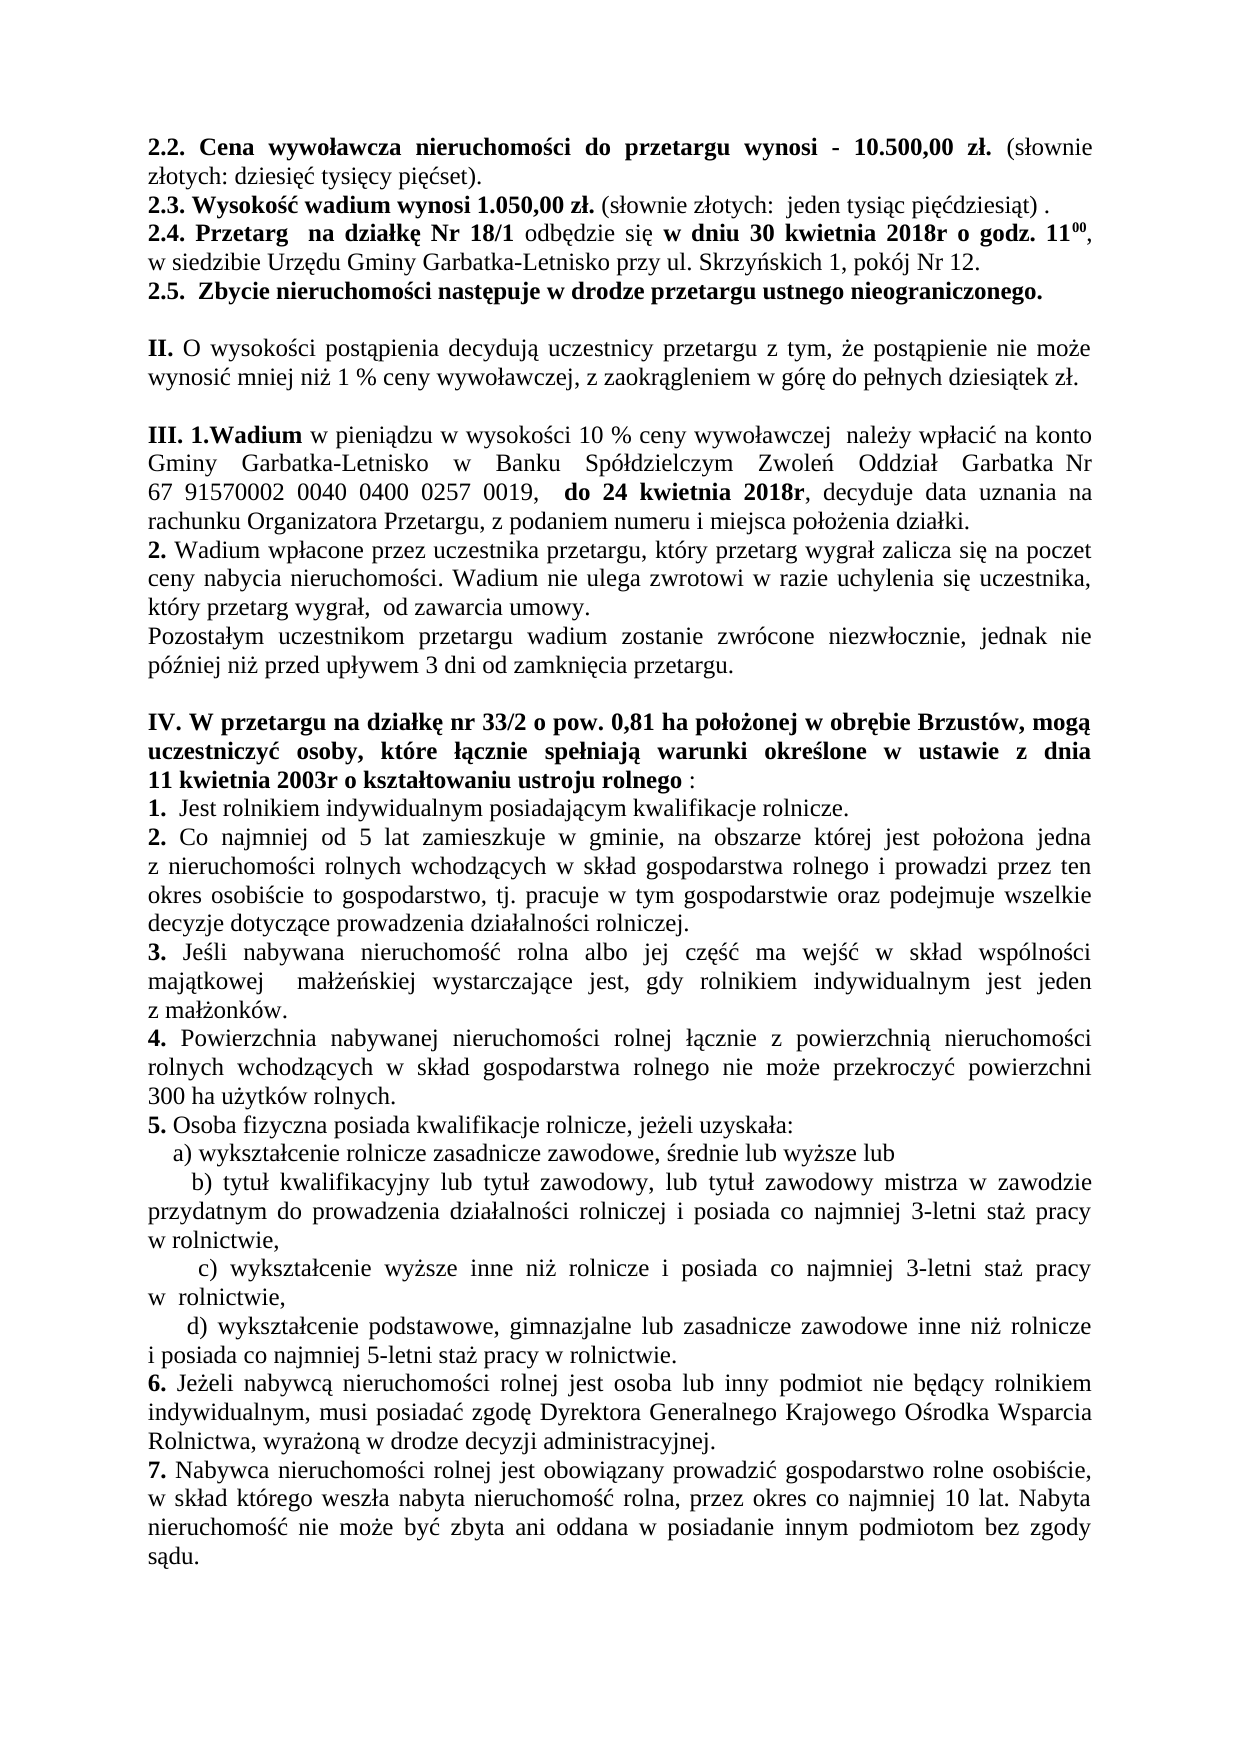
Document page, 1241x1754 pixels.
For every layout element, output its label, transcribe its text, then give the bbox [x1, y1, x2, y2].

text Pozostałym uczestnikom przetargu wadium zostanie zwrócone niezwłocznie, jednak nie później niż przed upływem 3 dni od zamknięcia przetargu. [148, 621, 1093, 678]
text 2.5. Zbycie nieruchomości następuje w drodze przetargu ustnego nieograniczonego. [148, 276, 1093, 305]
text 2.4. Przetarg na działkę Nr 18/1 odbędzie się w dniu 30 kwietnia 2018r o godz. 1100, w siedzibie Urzędu Gminy Garbatka-Letnisko przy ul. Skrzyńskich 1, pokój Nr 12. [148, 218, 1093, 276]
text 5. Osoba fizyczna posiada kwalifikacje rolnicze, jeżeli uzyskała: [148, 1110, 1093, 1138]
text 2.2. Cena wywoławcza nieruchomości do przetargu wynosi - 10.500,00 zł. (słownie złotych: dziesięć tysięcy pięćset). [148, 132, 1093, 190]
text 2. Wadium wpłacone przez uczestnika przetargu, który przetarg wygrał zalicza się na poczet ceny nabycia nieruchomości. Wadium nie ulega zwrotowi w razie uchylenia się uczestnika, który przetarg wygrał, od zawarcia umowy. [148, 535, 1093, 621]
text 4. Powierzchnia nabywanej nieruchomości rolnej łącznie z powierzchnią nieruchomości rolnych wchodzących w skład gospodarstwa rolnego nie może przekroczyć powierzchni 300 ha użytków rolnych. [148, 1023, 1093, 1110]
text 6. Jeżeli nabywcą nieruchomości rolnej jest osoba lub inny podmiot nie będący rolnikiem indywidualnym, musi posiadać zgodę Dyrektora Generalnego Krajowego Ośrodka Wsparcia Rolnictwa, wyrażoną w drodze decyzji administracyjnej. [148, 1368, 1093, 1455]
text 1. Jest rolnikiem indywidualnym posiadającym kwalifikacje rolnicze. [148, 793, 1093, 822]
text c) wykształcenie wyższe inne niż rolnicze i posiada co najmniej 3-letni staż pracy w rolnictwie, [148, 1253, 1093, 1311]
text a) wykształcenie rolnicze zasadnicze zawodowe, średnie lub wyższe lub [148, 1138, 1093, 1167]
text d) wykształcenie podstawowe, gimnazjalne lub zasadnicze zawodowe inne niż rolnicze i posiada co najmniej 5-letni staż pracy w rolnictwie. [148, 1311, 1093, 1368]
text 3. Jeśli nabywana nieruchomość rolna albo jej część ma wejść w skład wspólności majątkowej małżeńskiej wystarczające jest, gdy rolnikiem indywidualnym jest jeden z małżonków. [148, 937, 1093, 1023]
text 2.3. Wysokość wadium wynosi 1.050,00 zł. (słownie złotych: jeden tysiąc pięćdziesiąt) . [148, 190, 1093, 218]
text II. O wysokości postąpienia decydują uczestnicy przetargu z tym, że postąpienie nie może wynosić mniej niż 1 % ceny wywoławczej, z zaokrągleniem w górę do pełnych dziesiątek zł. [148, 333, 1093, 391]
text b) tytuł kwalifikacyjny lub tytuł zawodowy, lub tytuł zawodowy mistrza w zawodzie przydatnym do prowadzenia działalności rolniczej i posiada co najmniej 3-letni staż pracy w rolnictwie, [148, 1167, 1093, 1253]
text 7. Nabywca nieruchomości rolnej jest obowiązany prowadzić gospodarstwo rolne osobiście, w skład którego weszła nabyta nieruchomość rolna, przez okres co najmniej 10 lat. Nabyta nieruchomość nie może być zbyta ani oddana w posiadanie innym podmiotom bez zgody sądu. [148, 1455, 1093, 1570]
text IV. W przetargu na działkę nr 33/2 o pow. 0,81 ha położonej w obrębie Brzustów, mogą uczestniczyć osoby, które łącznie spełniają warunki określone w ustawie z dnia 11 kwietnia 2003r o kształtowaniu ustroju rolnego : [148, 707, 1093, 793]
text III. 1.Wadium w pieniądzu w wysokości 10 % ceny wywoławczej należy wpłacić na konto Gminy Garbatka-Letnisko w Banku Spółdzielczym Zwoleń Oddział Garbatka Nr 67 91570002 0040 0400 0257 0019, do 24 kwietnia 2018r, decyduje data uznania na rachunku Organizatora Przetargu, z podaniem numeru i miejsca położenia działki. [148, 420, 1093, 535]
text 2. Co najmniej od 5 lat zamieszkuje w gminie, na obszarze której jest położona jedna z nieruchomości rolnych wchodzących w skład gospodarstwa rolnego i prowadzi przez ten okres osobiście to gospodarstwo, tj. pracuje w tym gospodarstwie oraz podejmuje wszelkie decyzje dotyczące prowadzenia działalności rolniczej. [148, 822, 1093, 937]
